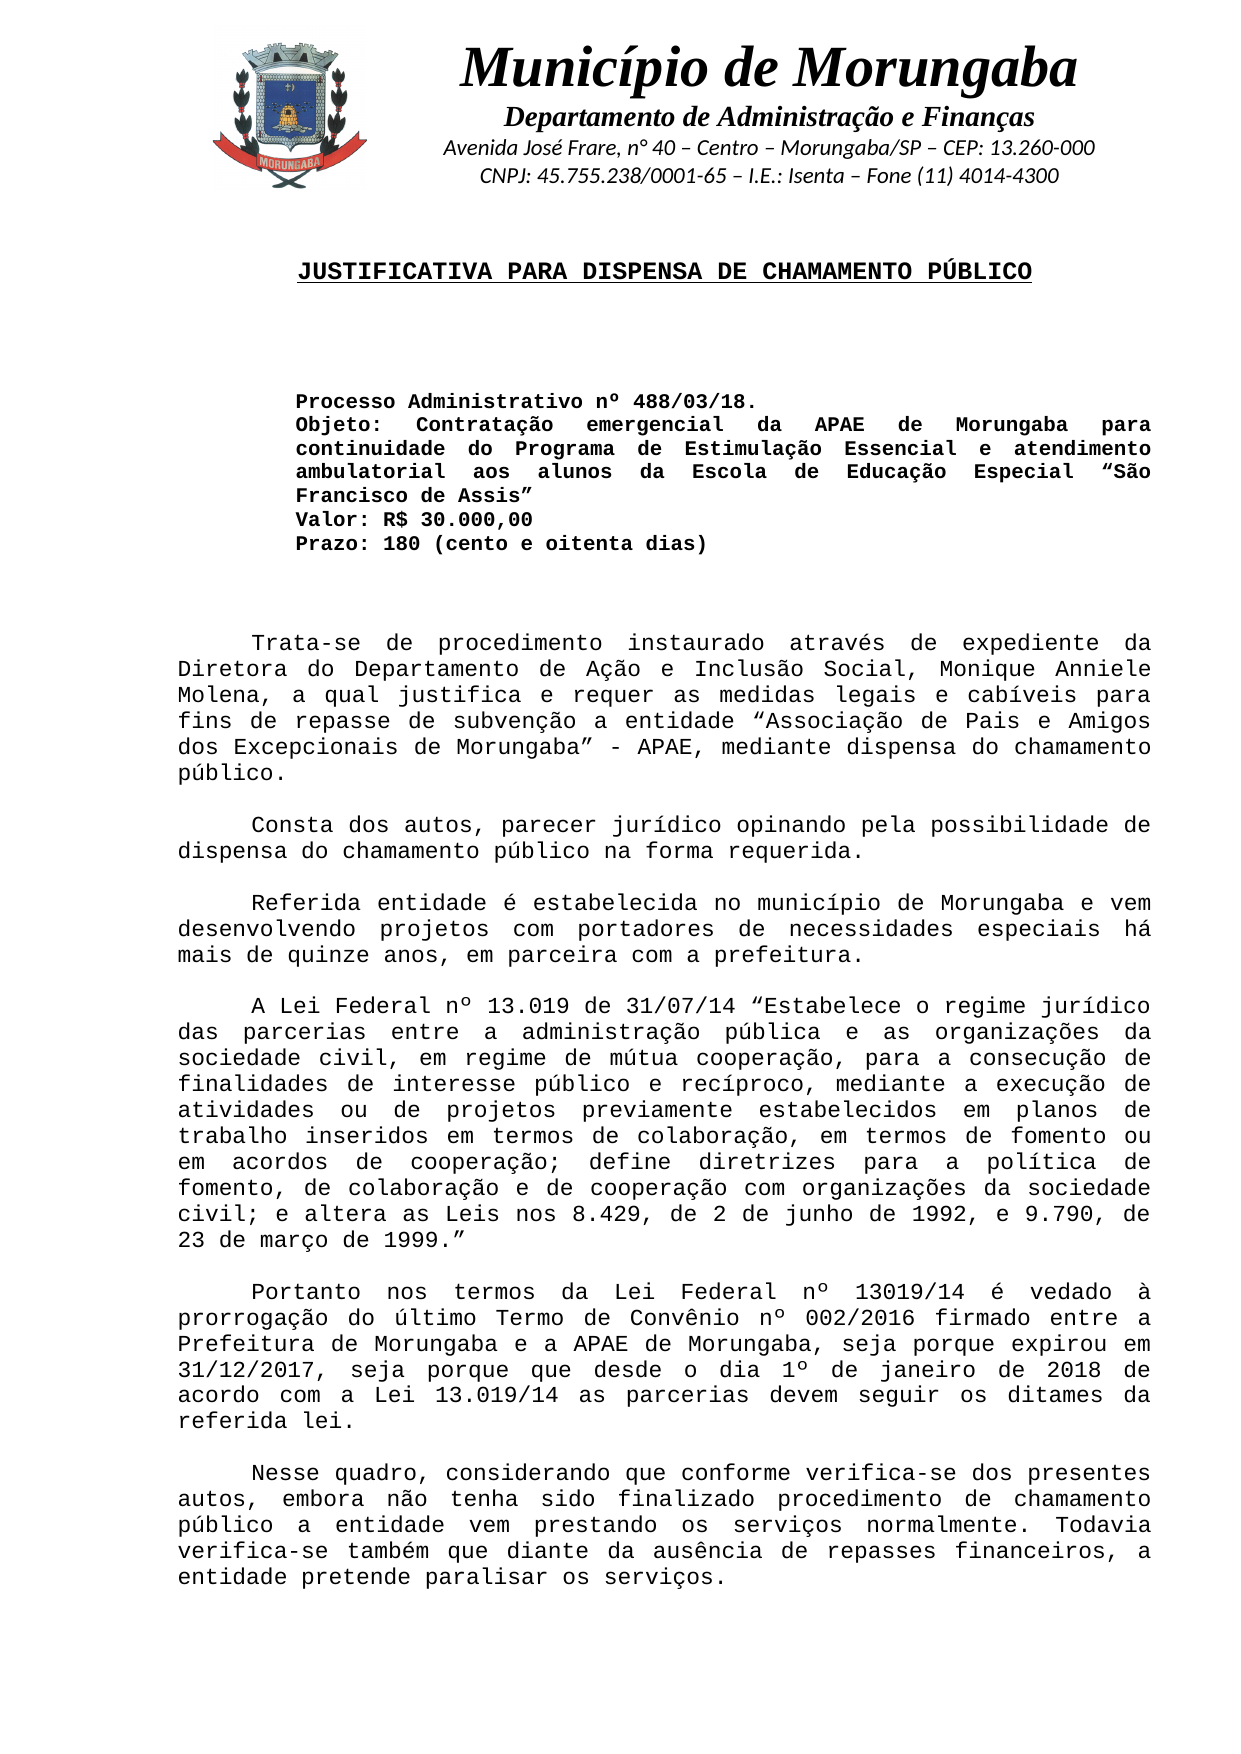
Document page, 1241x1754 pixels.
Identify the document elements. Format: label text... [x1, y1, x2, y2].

text Portanto nos termos da Lei Federal nº 13019/14 é vedado à prorrogação do último Termo de Convênio nº 002/2016 firmado entre a Prefeitura de Morungaba e a APAE de Morungaba, seja porque expirou em 31/12/2017, seja porque que desde o dia 1º de janeiro de 2018 de acordo com a Lei 13.019/14 as parcerias devem seguir os ditames da referida lei. [177, 1280, 1152, 1436]
text Trata-se de procedimento instaurado através de expediente da Diretora do Departamento de Ação e Inclusão Social, Monique Anniele Molena, a qual justifica e requer as medidas legais e cabíveis para fins de repasse de subvenção a entidade “Associação de Pais e Amigos dos Excepcionais de Morungaba” - APAE, mediante dispensa do chamamento público. [177, 632, 1152, 787]
text Referida entidade é estabelecida no município de Morungaba e vem desenvolvendo projetos com portadores de necessidades especiais há mais de quinze anos, em parceira com a prefeitura. [177, 891, 1152, 969]
text Nesse quadro, considerando que conforme verifica-se dos presentes autos, embora não tenha sido finalizado procedimento de chamamento público a entidade vem prestando os serviços normalmente. Todavia verifica-se também que diante da ausência de repasses financeiros, a entidade pretende paralisar os serviços. [177, 1462, 1152, 1591]
text Valor: R$ 30.000,00 [295, 509, 1152, 532]
text A Lei Federal nº 13.019 de 31/07/14 “Estabelece o regime jurídico das parcerias entre a administração pública e as organizações da sociedade civil, em regime de mútua cooperação, para a consecução de finalidades de interesse público e recíproco, mediante a execução de atividades ou de projetos previamente estabelecidos em planos de trabalho inseridos em termos de colaboração, em termos de fomento ou em acordos de cooperação; define diretrizes para a política de fomento, de colaboração e de cooperação com organizações da sociedade civil; e altera as Leis nos 8.429, de 2 de junho de 1992, e 9.790, de 23 de março de 1999.” [177, 995, 1152, 1254]
picture [212, 25, 368, 190]
text Prazo: 180 (cento e oitenta dias) [295, 532, 1152, 556]
text JUSTIFICATIVA PARA DISPENSA DE CHAMAMENTO PÚBLICO [177, 258, 1152, 287]
text Processo Administrativo nº 488/03/18. [295, 391, 1152, 414]
text Objeto: Contratação emergencial da APAE de Morungaba para continuidade do Programa de Estimulação Essencial e atendimento ambulatorial aos alunos da Escola de Educação Especial “São Francisco de Assis” [295, 414, 1152, 509]
text Consta dos autos, parecer jurídico opinando pela possibilidade de dispensa do chamamento público na forma requerida. [177, 813, 1152, 865]
